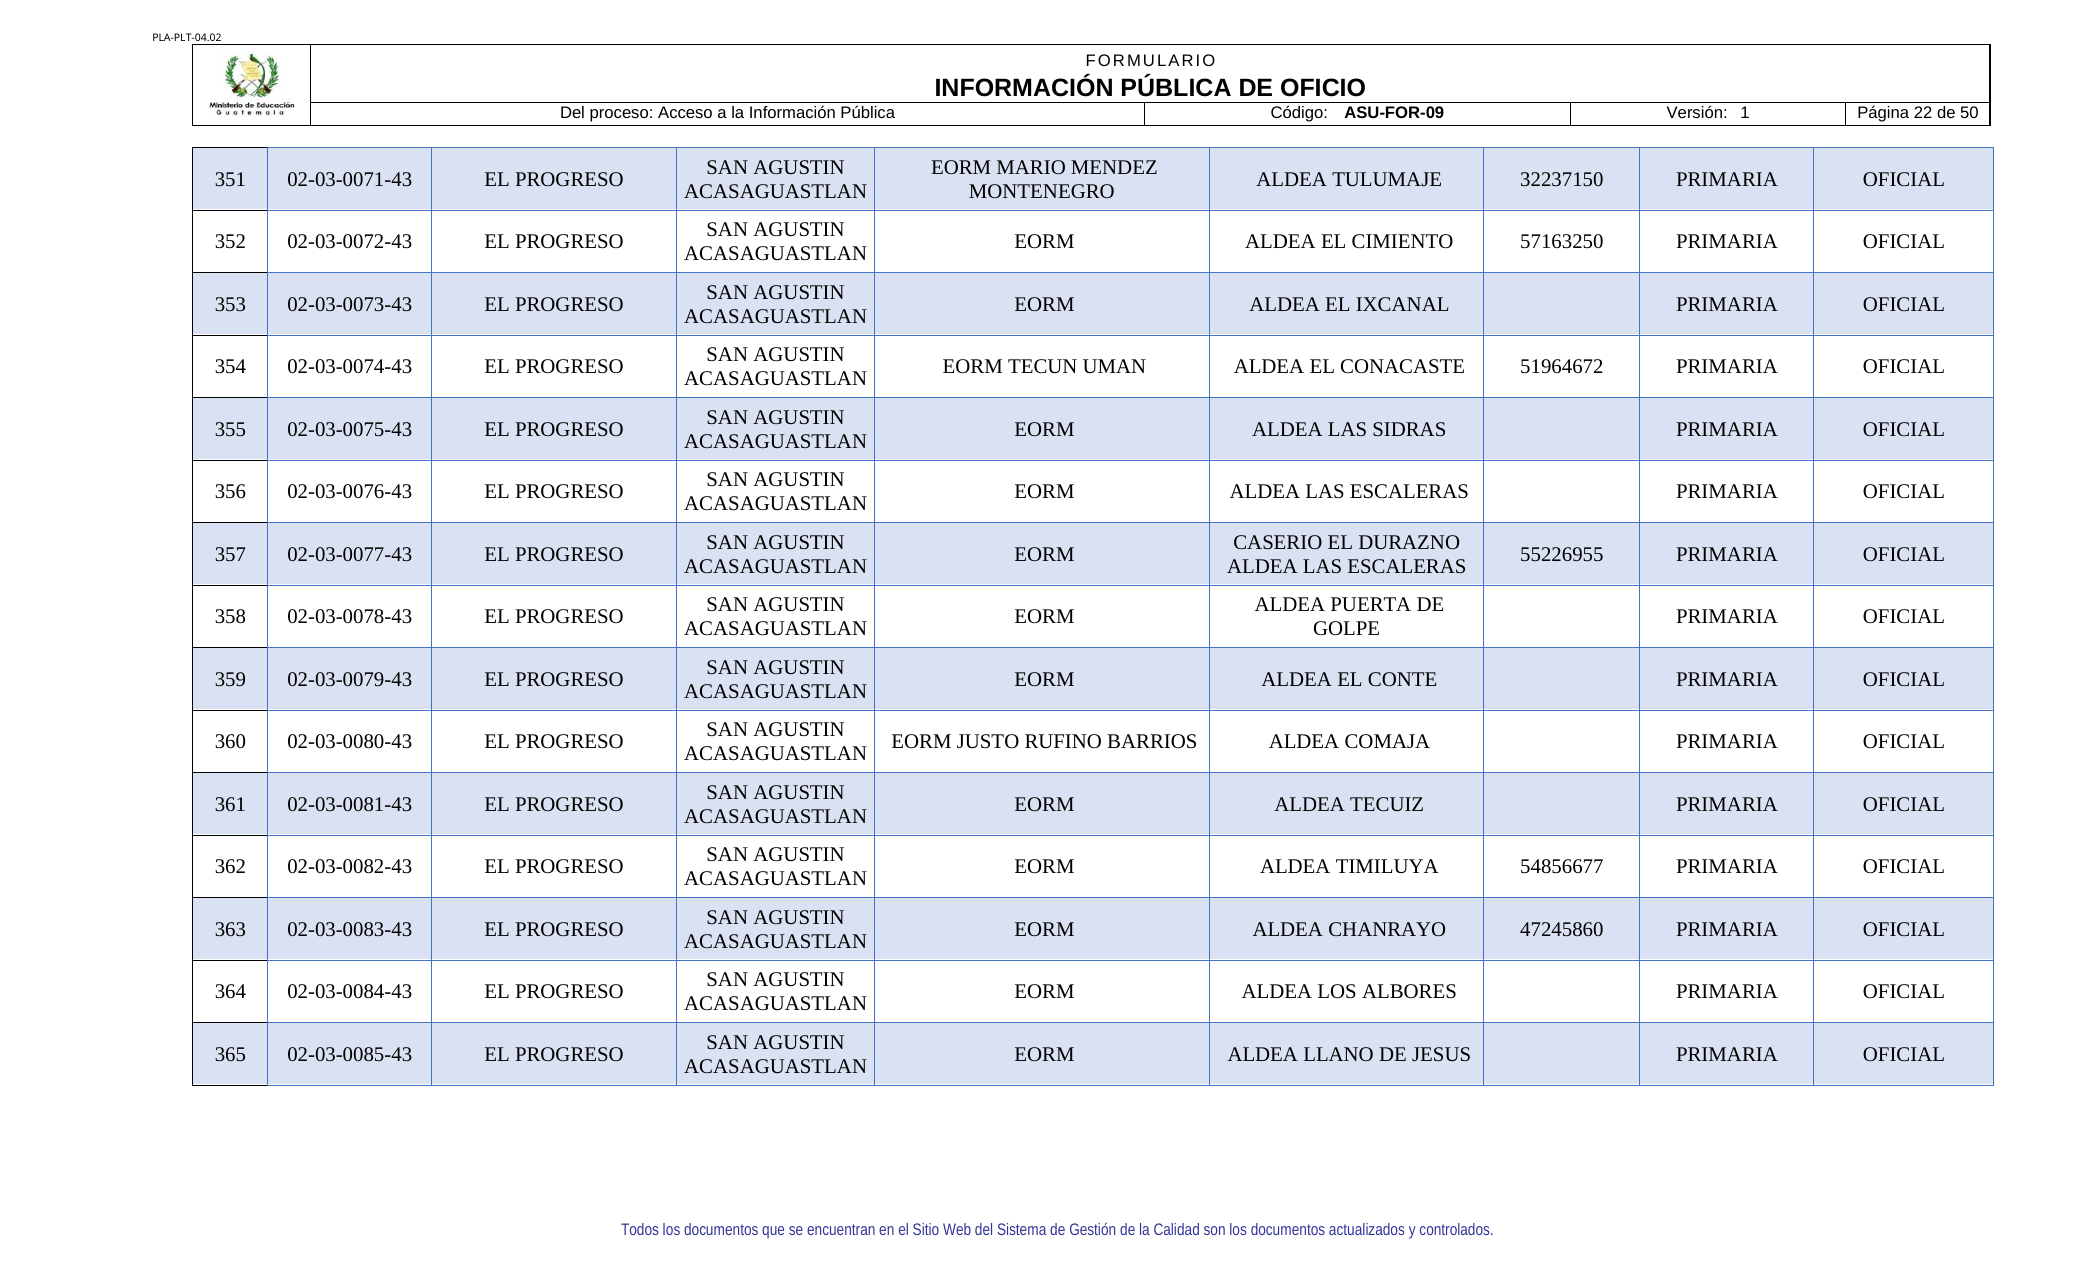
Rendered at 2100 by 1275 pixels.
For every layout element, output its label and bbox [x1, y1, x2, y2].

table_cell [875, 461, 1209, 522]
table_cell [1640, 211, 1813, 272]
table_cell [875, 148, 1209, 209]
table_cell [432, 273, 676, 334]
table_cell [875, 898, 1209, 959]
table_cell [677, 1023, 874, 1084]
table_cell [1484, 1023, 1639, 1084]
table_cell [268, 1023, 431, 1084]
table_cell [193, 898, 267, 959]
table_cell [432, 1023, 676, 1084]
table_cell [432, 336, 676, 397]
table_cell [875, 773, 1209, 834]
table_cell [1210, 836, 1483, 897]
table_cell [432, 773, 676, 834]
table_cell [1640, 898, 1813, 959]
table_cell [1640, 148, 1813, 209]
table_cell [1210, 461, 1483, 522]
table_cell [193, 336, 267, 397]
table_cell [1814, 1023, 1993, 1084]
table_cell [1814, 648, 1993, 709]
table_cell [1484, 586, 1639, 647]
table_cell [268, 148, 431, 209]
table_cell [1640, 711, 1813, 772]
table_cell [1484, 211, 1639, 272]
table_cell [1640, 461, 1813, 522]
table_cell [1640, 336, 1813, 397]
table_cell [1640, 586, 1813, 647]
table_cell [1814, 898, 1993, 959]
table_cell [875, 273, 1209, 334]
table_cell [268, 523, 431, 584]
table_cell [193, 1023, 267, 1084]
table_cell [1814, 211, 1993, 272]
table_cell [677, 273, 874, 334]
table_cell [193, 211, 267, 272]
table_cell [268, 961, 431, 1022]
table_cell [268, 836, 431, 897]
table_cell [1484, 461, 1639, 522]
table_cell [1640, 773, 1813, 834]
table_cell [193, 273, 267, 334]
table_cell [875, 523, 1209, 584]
picture [208, 51, 295, 117]
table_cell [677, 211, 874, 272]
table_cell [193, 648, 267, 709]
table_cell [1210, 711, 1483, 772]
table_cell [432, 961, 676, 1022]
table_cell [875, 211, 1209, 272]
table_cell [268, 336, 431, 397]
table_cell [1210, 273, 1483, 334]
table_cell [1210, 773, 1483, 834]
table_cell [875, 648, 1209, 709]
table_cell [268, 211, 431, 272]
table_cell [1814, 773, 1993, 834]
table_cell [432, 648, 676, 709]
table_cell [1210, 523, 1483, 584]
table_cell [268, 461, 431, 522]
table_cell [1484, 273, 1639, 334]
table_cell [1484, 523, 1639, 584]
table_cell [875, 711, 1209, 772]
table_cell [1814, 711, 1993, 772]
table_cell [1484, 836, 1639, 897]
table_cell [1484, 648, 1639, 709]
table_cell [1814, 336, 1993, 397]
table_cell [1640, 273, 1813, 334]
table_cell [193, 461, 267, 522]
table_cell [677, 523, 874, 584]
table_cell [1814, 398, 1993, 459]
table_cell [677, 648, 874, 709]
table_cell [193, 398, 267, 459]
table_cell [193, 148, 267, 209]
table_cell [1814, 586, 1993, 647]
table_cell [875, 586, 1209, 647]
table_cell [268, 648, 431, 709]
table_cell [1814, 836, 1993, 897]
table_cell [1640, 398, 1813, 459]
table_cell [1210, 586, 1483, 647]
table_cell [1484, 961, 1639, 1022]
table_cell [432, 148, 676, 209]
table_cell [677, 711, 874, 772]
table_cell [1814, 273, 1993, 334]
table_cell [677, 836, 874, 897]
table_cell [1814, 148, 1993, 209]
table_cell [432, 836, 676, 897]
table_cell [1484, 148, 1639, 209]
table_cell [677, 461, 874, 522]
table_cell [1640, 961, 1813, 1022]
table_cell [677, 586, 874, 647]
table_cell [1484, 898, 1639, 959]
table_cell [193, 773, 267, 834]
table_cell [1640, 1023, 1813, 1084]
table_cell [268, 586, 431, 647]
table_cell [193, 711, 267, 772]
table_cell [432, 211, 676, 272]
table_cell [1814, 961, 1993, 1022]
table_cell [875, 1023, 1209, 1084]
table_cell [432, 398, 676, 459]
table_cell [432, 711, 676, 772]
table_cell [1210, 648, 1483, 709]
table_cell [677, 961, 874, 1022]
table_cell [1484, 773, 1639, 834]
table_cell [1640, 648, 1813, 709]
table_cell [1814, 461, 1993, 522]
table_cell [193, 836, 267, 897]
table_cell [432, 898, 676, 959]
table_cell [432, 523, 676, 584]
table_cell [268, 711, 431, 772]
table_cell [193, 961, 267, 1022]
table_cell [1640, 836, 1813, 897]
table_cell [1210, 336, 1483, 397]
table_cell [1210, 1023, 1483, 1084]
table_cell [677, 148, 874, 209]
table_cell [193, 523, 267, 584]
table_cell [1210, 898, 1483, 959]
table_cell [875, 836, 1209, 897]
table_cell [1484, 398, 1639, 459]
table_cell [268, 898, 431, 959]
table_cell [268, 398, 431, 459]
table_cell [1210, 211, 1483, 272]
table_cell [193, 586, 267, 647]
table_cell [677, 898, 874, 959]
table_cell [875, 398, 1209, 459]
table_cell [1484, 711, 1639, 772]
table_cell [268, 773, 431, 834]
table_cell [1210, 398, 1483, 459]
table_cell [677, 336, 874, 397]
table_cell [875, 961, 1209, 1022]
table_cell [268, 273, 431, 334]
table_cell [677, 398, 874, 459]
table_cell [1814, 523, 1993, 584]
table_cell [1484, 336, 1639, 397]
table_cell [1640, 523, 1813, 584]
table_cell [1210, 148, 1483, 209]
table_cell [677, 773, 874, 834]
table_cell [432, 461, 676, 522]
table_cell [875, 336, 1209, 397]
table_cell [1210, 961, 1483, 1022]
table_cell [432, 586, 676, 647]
